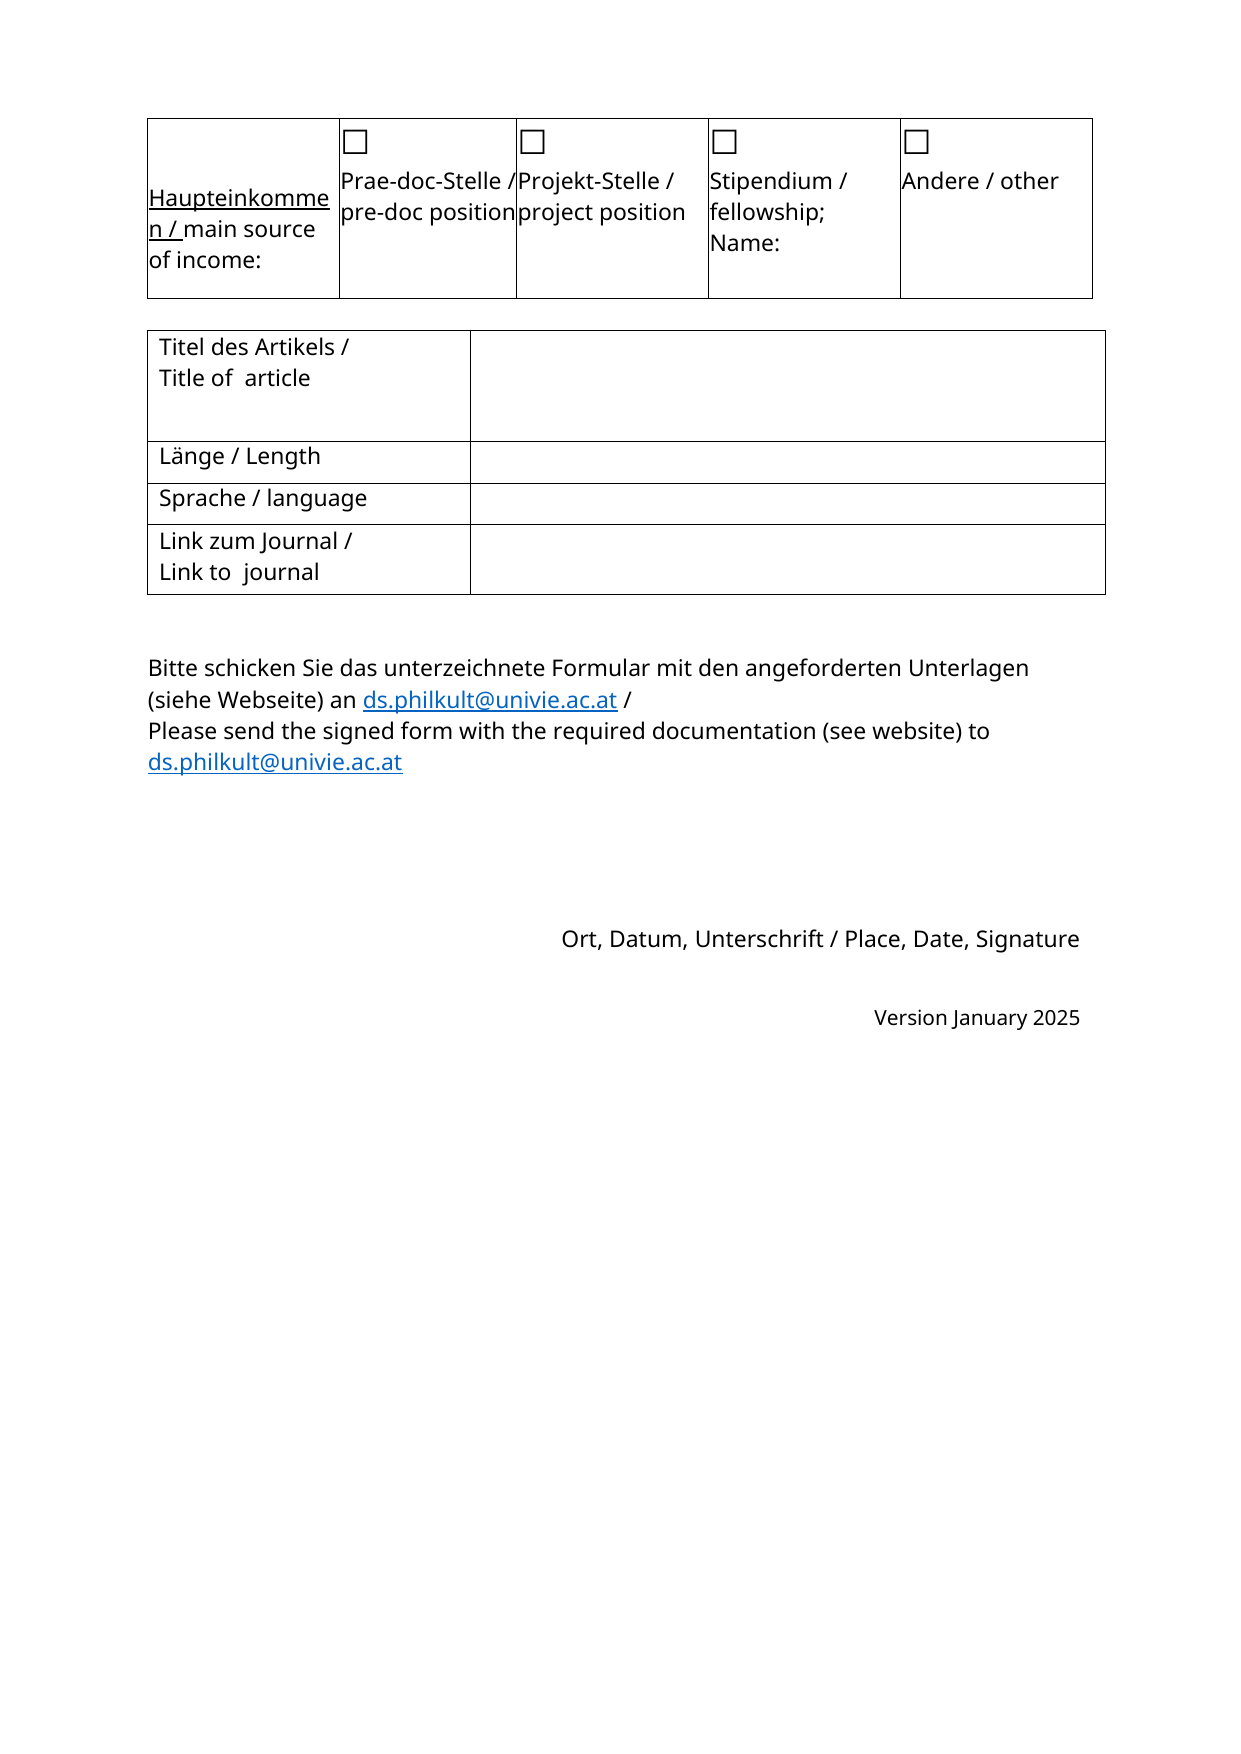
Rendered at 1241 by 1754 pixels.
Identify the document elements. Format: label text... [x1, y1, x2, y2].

text Ort, Datum, Unterschrift / Place, Date, Signature [148, 923, 1080, 954]
table_header Stipendium / fellowship; Name: [709, 119, 900, 297]
table_cell Länge / Length [148, 442, 470, 483]
table_header Prae-doc-Stelle / pre-doc position [340, 119, 516, 297]
table_header Titel des Artikels / Title of article [148, 331, 470, 441]
table_cell Sprache / language [148, 484, 470, 524]
text Please send the signed form with the required documentation (see website) to ds.philkult@univie.ac.at [148, 715, 1092, 777]
text Version January 2025 [148, 1003, 1080, 1032]
table_header Projekt-Stelle / project position [517, 119, 708, 297]
table_header Andere / other [901, 119, 1092, 297]
table_cell [471, 442, 1105, 483]
table_cell [471, 484, 1105, 524]
text Bitte schicken Sie das unterzeichnete Formular mit den angeforderten Unterlagen (siehe Webseite) an ds.philkult@univie.ac.at / [148, 652, 1092, 715]
table_header [471, 331, 1105, 441]
table_cell [471, 525, 1105, 594]
table_header Haupteinkommen / main source of income: [148, 119, 339, 297]
table_cell Link zum Journal / Link to journal [148, 525, 470, 594]
